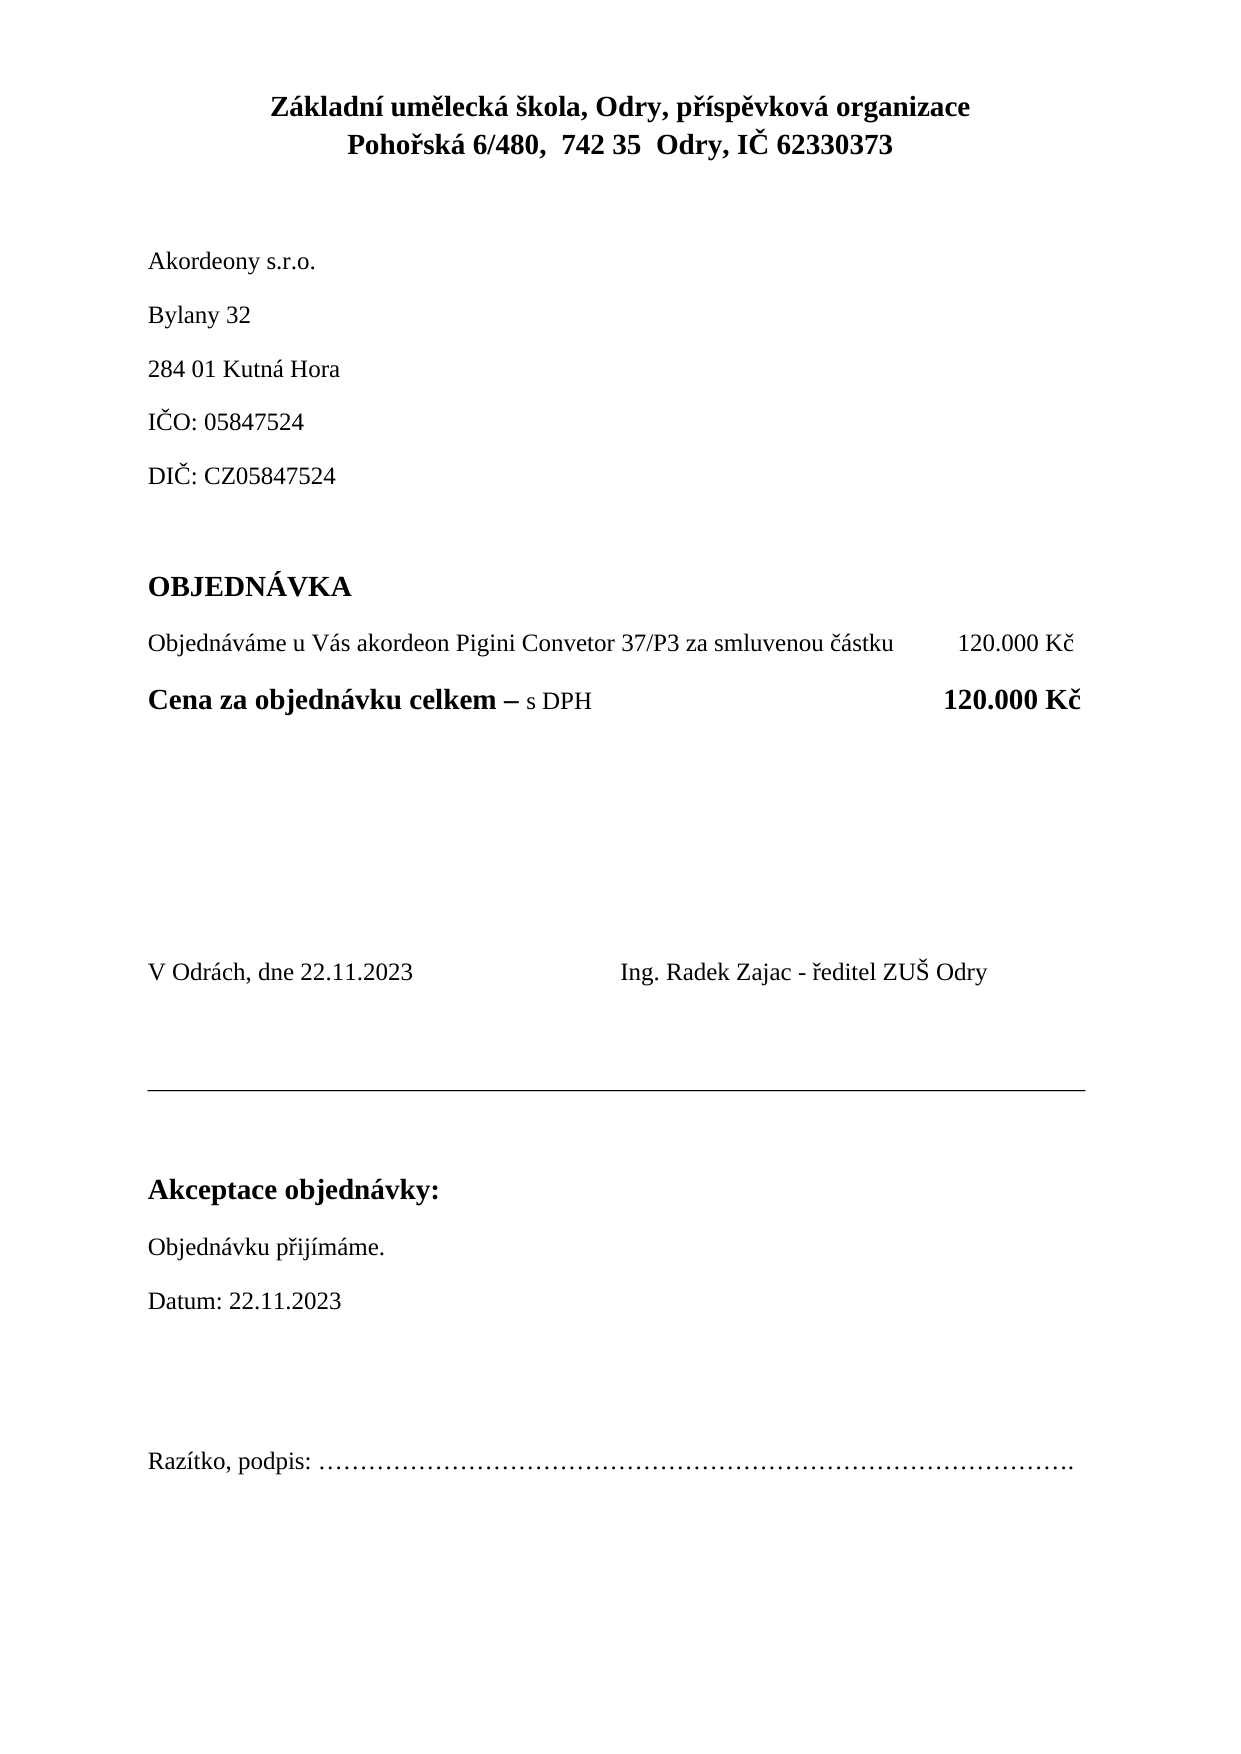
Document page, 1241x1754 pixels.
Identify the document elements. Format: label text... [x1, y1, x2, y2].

text V Odrách, dne 22.11.2023 Ing. Radek Zajac - ředitel ZUŠ Odry [148, 957, 1093, 986]
text Základní umělecká škola, Odry, příspěvková organizace Pohořská 6/480, 742 35 Odry, IČ 62330373 [148, 89, 1093, 161]
text Objednávku přijímáme. [148, 1232, 1093, 1261]
text Datum: 22.11.2023 [148, 1286, 1093, 1314]
text Akordeony s.r.o. [148, 246, 1093, 275]
text OBJEDNÁVKA [148, 569, 1093, 603]
text DIČ: CZ05847524 [148, 461, 1093, 490]
text ___________________________________________________________________________ [148, 1065, 1093, 1093]
text IČO: 05847524 [148, 407, 1093, 436]
text Cena za objednávku celkem – s DPH 120.000 Kč [148, 682, 1093, 716]
text 284 01 Kutná Hora [148, 354, 1093, 382]
text Razítko, podpis: ………………………………………………………………………………. [148, 1446, 1093, 1475]
text Akceptace objednávky: [148, 1172, 1093, 1206]
text Objednáváme u Vás akordeon Pigini Convetor 37/P3 za smluvenou částku 120.000 Kč [148, 628, 1093, 657]
text Bylany 32 [148, 300, 1093, 328]
